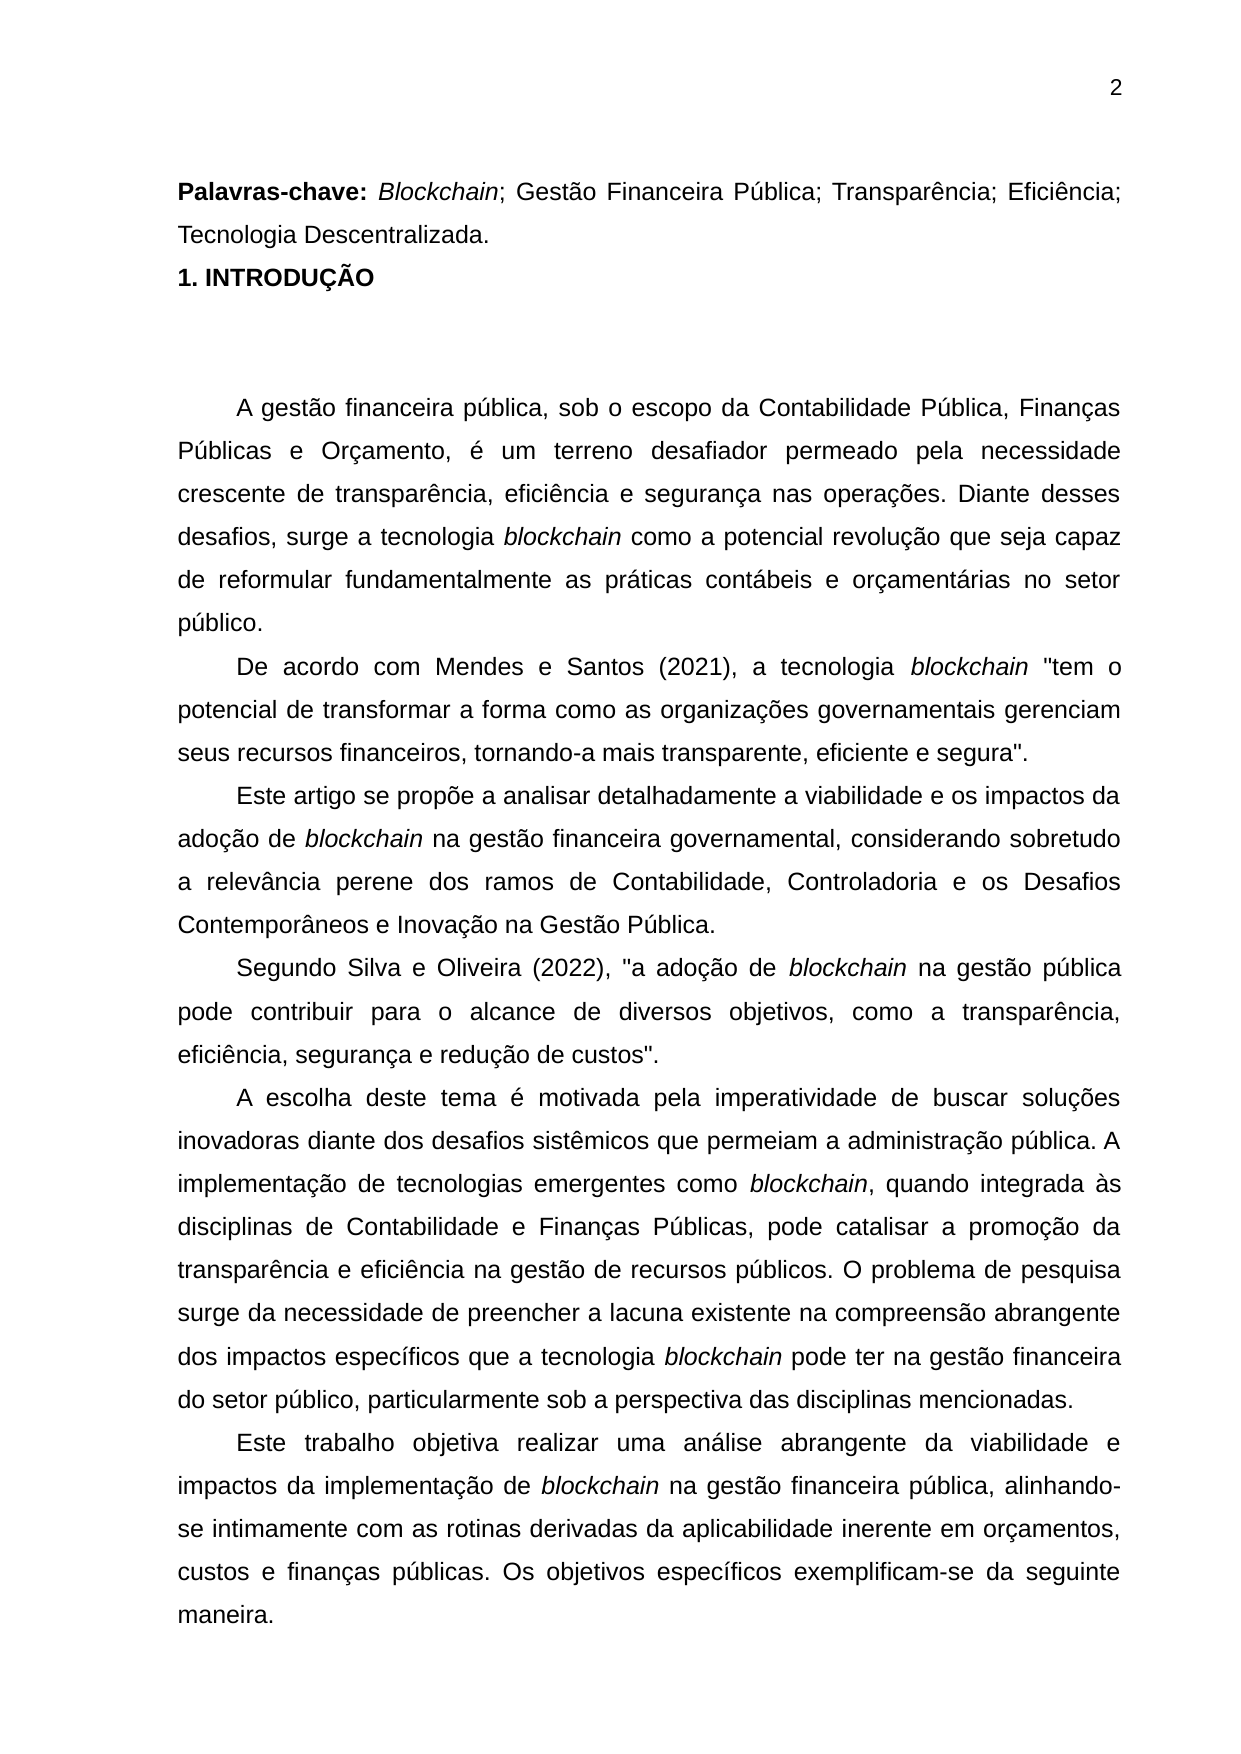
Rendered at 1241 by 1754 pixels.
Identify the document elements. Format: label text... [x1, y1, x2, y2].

text Palavras-chave: Blockchain; Gestão Financeira Pública; Transparência; Eficiência; Tecnologia Descentralizada. [177, 177, 1122, 249]
text A gestão financeira pública, sob o escopo da Contabilidade Pública, Finanças Públicas e Orçamento, é um terreno desafiador permeado pela necessidade crescente de transparência, eficiência e segurança nas operações. Diante desses desafios, surge a tecnologia blockchain como a potencial revolução que seja capaz de reformular fundamentalmente as práticas contábeis e orçamentárias no setor público. [177, 393, 1122, 637]
subtitle 1. INTRODUÇÃO [177, 263, 1122, 292]
text Este artigo se propõe a analisar detalhadamente a viabilidade e os impactos da adoção de blockchain na gestão financeira governamental, considerando sobretudo a relevância perene dos ramos de Contabilidade, Controladoria e os Desafios Contemporâneos e Inovação na Gestão Pública. [177, 781, 1122, 939]
text De acordo com Mendes e Santos (2021), a tecnologia blockchain "tem o potencial de transformar a forma como as organizações governamentais gerenciam seus recursos financeiros, tornando-a mais transparente, eficiente e segura". [177, 652, 1122, 767]
text A escolha deste tema é motivada pela imperatividade de buscar soluções inovadoras diante dos desafios sistêmicos que permeiam a administração pública. A implementação de tecnologias emergentes como blockchain, quando integrada às disciplinas de Contabilidade e Finanças Públicas, pode catalisar a promoção da transparência e eficiência na gestão de recursos públicos. O problema de pesquisa surge da necessidade de preencher a lacuna existente na compreensão abrangente dos impactos específicos que a tecnologia blockchain pode ter na gestão financeira do setor público, particularmente sob a perspectiva das disciplinas mencionadas. [177, 1083, 1122, 1413]
text Segundo Silva e Oliveira (2022), "a adoção de blockchain na gestão pública pode contribuir para o alcance de diversos objetivos, como a transparência, eficiência, segurança e redução de custos". [177, 953, 1122, 1068]
text Este trabalho objetiva realizar uma análise abrangente da viabilidade e impactos da implementação de blockchain na gestão financeira pública, alinhando-se intimamente com as rotinas derivadas da aplicabilidade inerente em orçamentos, custos e finanças públicas. Os objetivos específicos exemplificam-se da seguinte maneira. [177, 1428, 1122, 1629]
